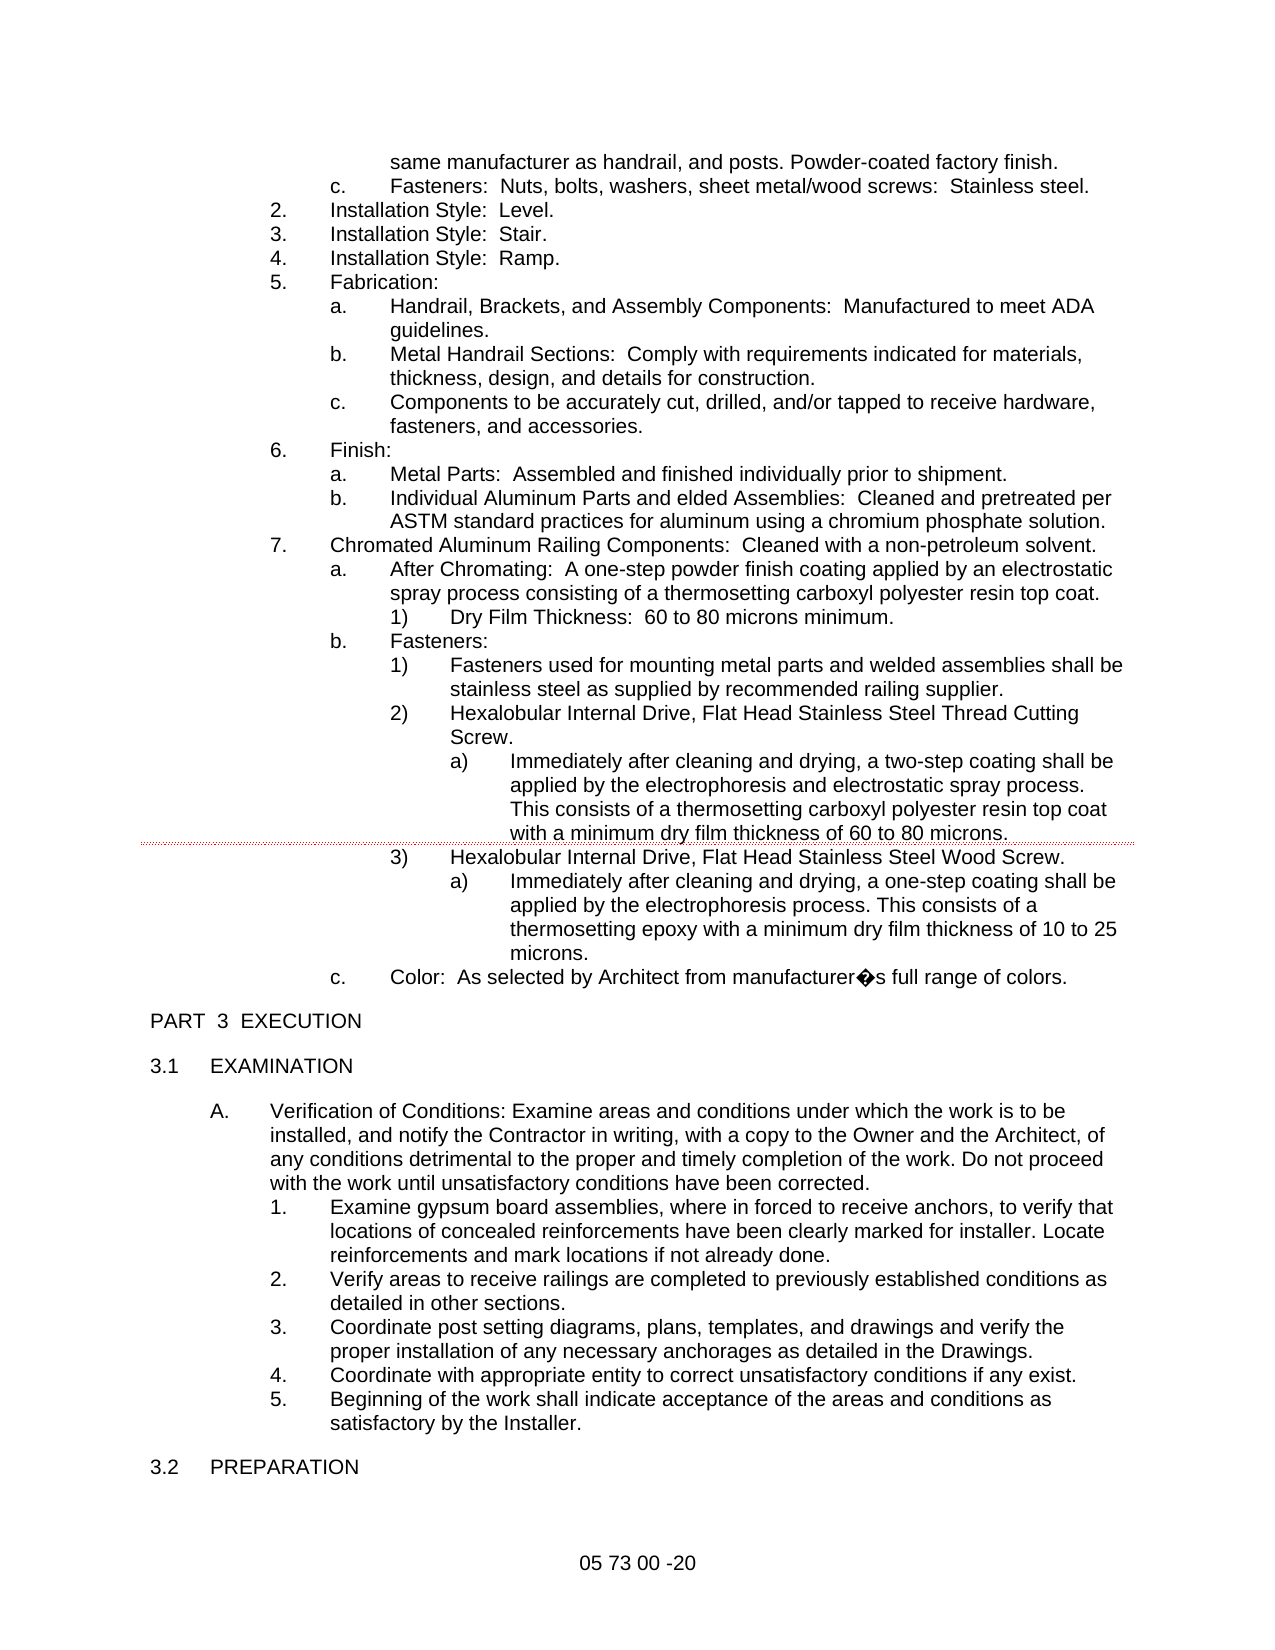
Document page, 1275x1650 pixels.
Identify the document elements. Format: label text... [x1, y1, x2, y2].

list EXAMINATION [150, 1054, 1125, 1078]
list Immediately after cleaning and drying, a one-step coating shall be applied by the electrophoresis process. This consists of a thermosetting epoxy with a minimum dry film thickness of 10 to 25 microns. [450, 869, 1125, 964]
list Fasteners: Nuts, bolts, washers, sheet metal/wood screws: Stainless steel. [330, 174, 1125, 198]
list Fasteners used for mounting metal parts and welded assemblies shall be stainless steel as supplied by recommended railing supplier. [390, 653, 1125, 701]
list Metal Handrail Sections: Comply with requirements indicated for materials, thickness, design, and details for construction. [330, 342, 1125, 389]
list Finish: [270, 437, 1125, 461]
list Hexalobular Internal Drive, Flat Head Stainless Steel Thread Cutting Screw. [390, 701, 1125, 749]
list Beginning of the work shall indicate acceptance of the areas and conditions as satisfactory by the Installer. [270, 1386, 1125, 1434]
list Chromated Aluminum Railing Components: Cleaned with a non-petroleum solvent. [270, 533, 1125, 557]
list Dry Film Thickness: 60 to 80 microns minimum. [390, 605, 1125, 629]
list Verification of Conditions: Examine areas and conditions under which the work is to be installed, and notify the Contractor in writing, with a copy to the Owner and the Architect, of any conditions detrimental to the proper and timely completion of the work. Do not proceed with the work until unsatisfactory conditions have been corrected. [210, 1099, 1125, 1195]
list Metal Parts: Assembled and finished individually prior to shipment. [330, 461, 1125, 485]
list Installation Style: Level. [270, 198, 1125, 222]
list Individual Aluminum Parts and elded Assemblies: Cleaned and pretreated per ASTM standard practices for aluminum using a chromium phosphate solution. [330, 485, 1125, 533]
list Verify areas to receive railings are completed to previously established conditions as detailed in other sections. [270, 1267, 1125, 1314]
list Fabrication: [270, 270, 1125, 294]
list Examine gypsum board assemblies, where in forced to receive anchors, to verify that locations of concealed reinforcements have been clearly marked for installer. Locate reinforcements and mark locations if not already done. [270, 1195, 1125, 1267]
list EXECUTION [150, 1009, 1125, 1033]
list Fasteners: [330, 629, 1125, 653]
list After Chromating: A one-step powder finish coating applied by an electrostatic spray process consisting of a thermosetting carboxyl polyester resin top coat. [330, 557, 1125, 605]
list Coordinate with appropriate entity to correct unsatisfactory conditions if any exist. [270, 1362, 1125, 1386]
list Components to be accurately cut, drilled, and/or tapped to receive hardware, fasteners, and accessories. [330, 389, 1125, 437]
list Coordinate post setting diagrams, plans, templates, and drawings and verify the proper installation of any necessary anchorages as detailed in the Drawings. [270, 1314, 1125, 1362]
list Immediately after cleaning and drying, a two-step coating shall be applied by the electrophoresis and electrostatic spray process. This consists of a thermosetting carboxyl polyester resin top coat with a minimum dry film thickness of 60 to 80 microns. [450, 749, 1125, 845]
list Installation Style: Stair. [270, 222, 1125, 246]
list Installation Style: Ramp. [270, 246, 1125, 270]
list Handrail, Brackets, and Assembly Components: Manufactured to meet ADA guidelines. [330, 294, 1125, 342]
list PREPARATION [150, 1455, 1125, 1479]
list Color: As selected by Architect from manufacturer�s full range of colors. [330, 964, 1125, 988]
list Hexalobular Internal Drive, Flat Head Stainless Steel Wood Screw. [390, 845, 1125, 869]
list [330, 150, 1125, 174]
